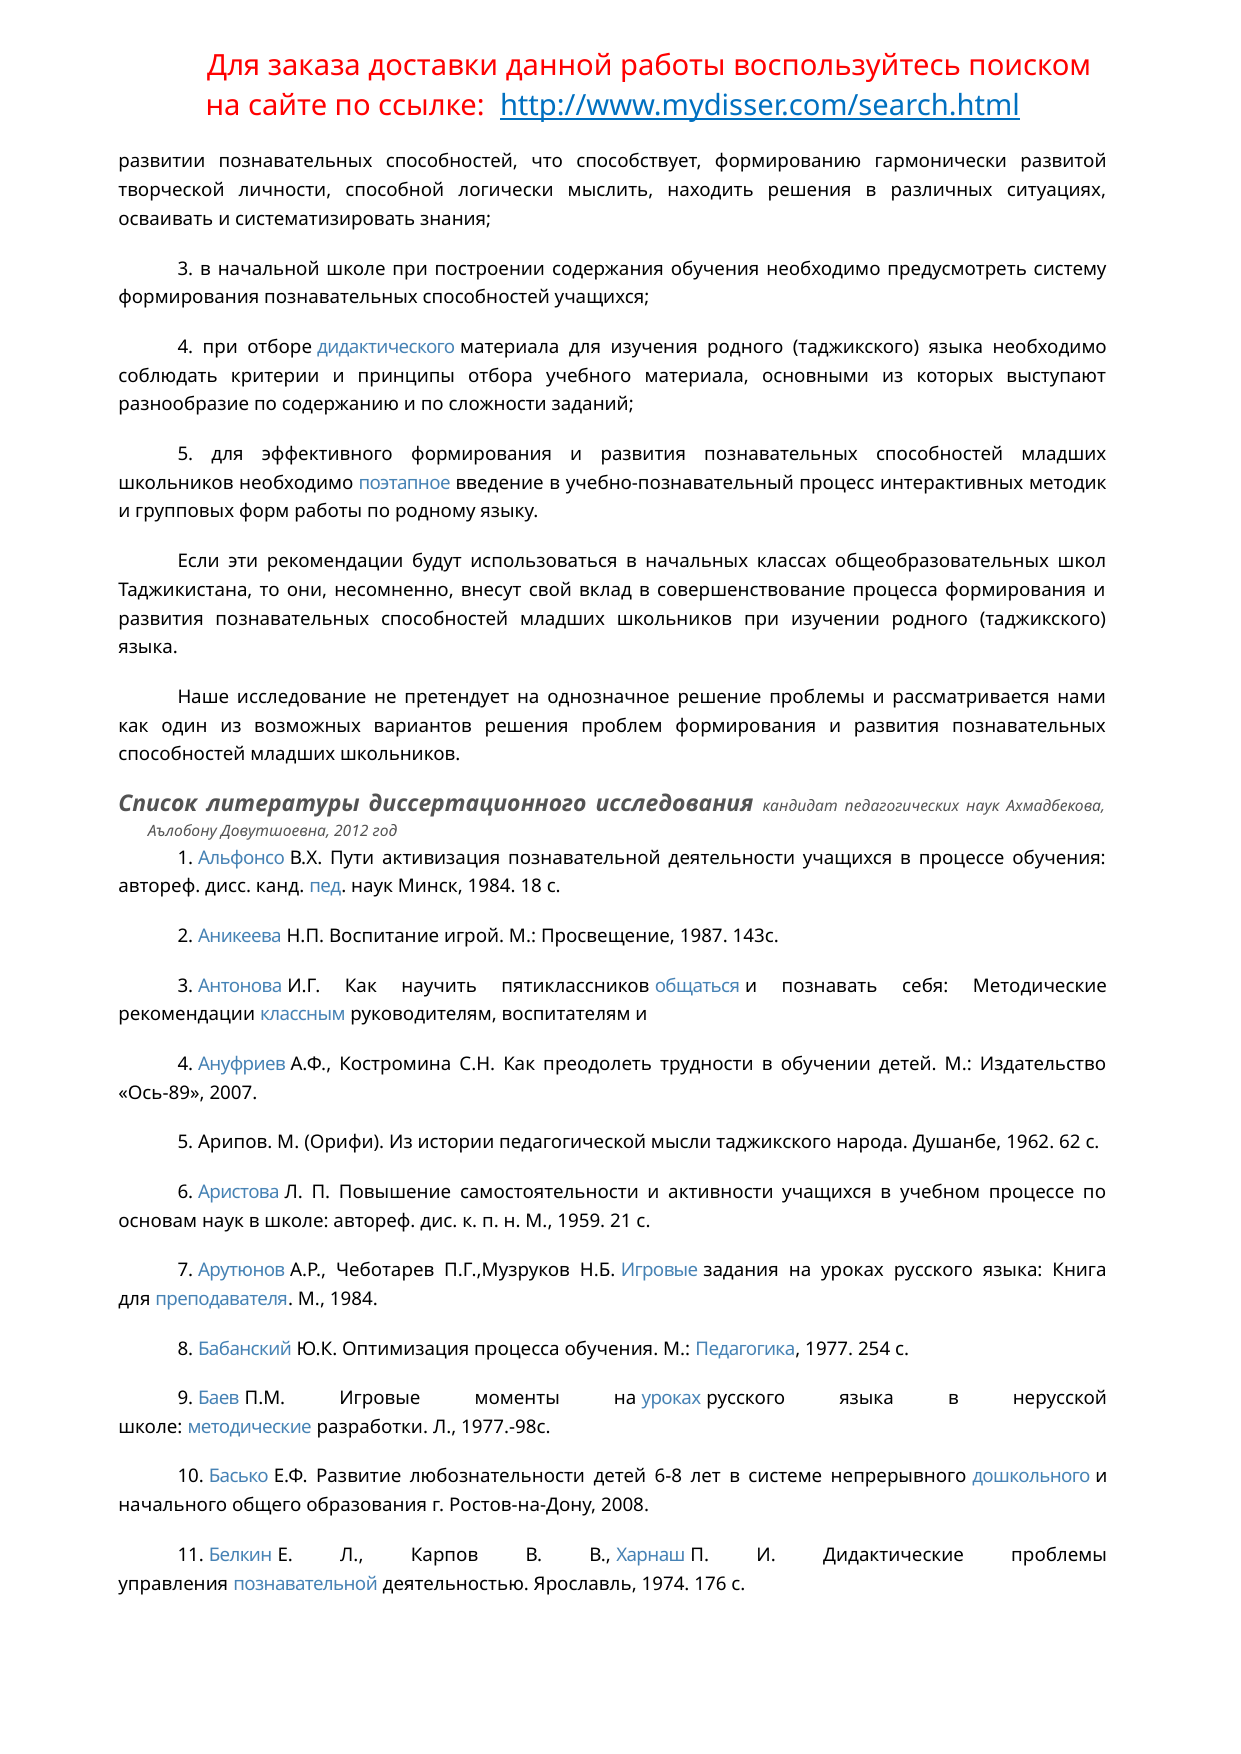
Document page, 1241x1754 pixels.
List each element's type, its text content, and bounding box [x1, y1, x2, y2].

subtitle Список литературы диссертационного исследования кандидат педагогических наук Ахмадбекова, Аълобону Довутшоевна, 2012 год [118, 787, 1107, 841]
